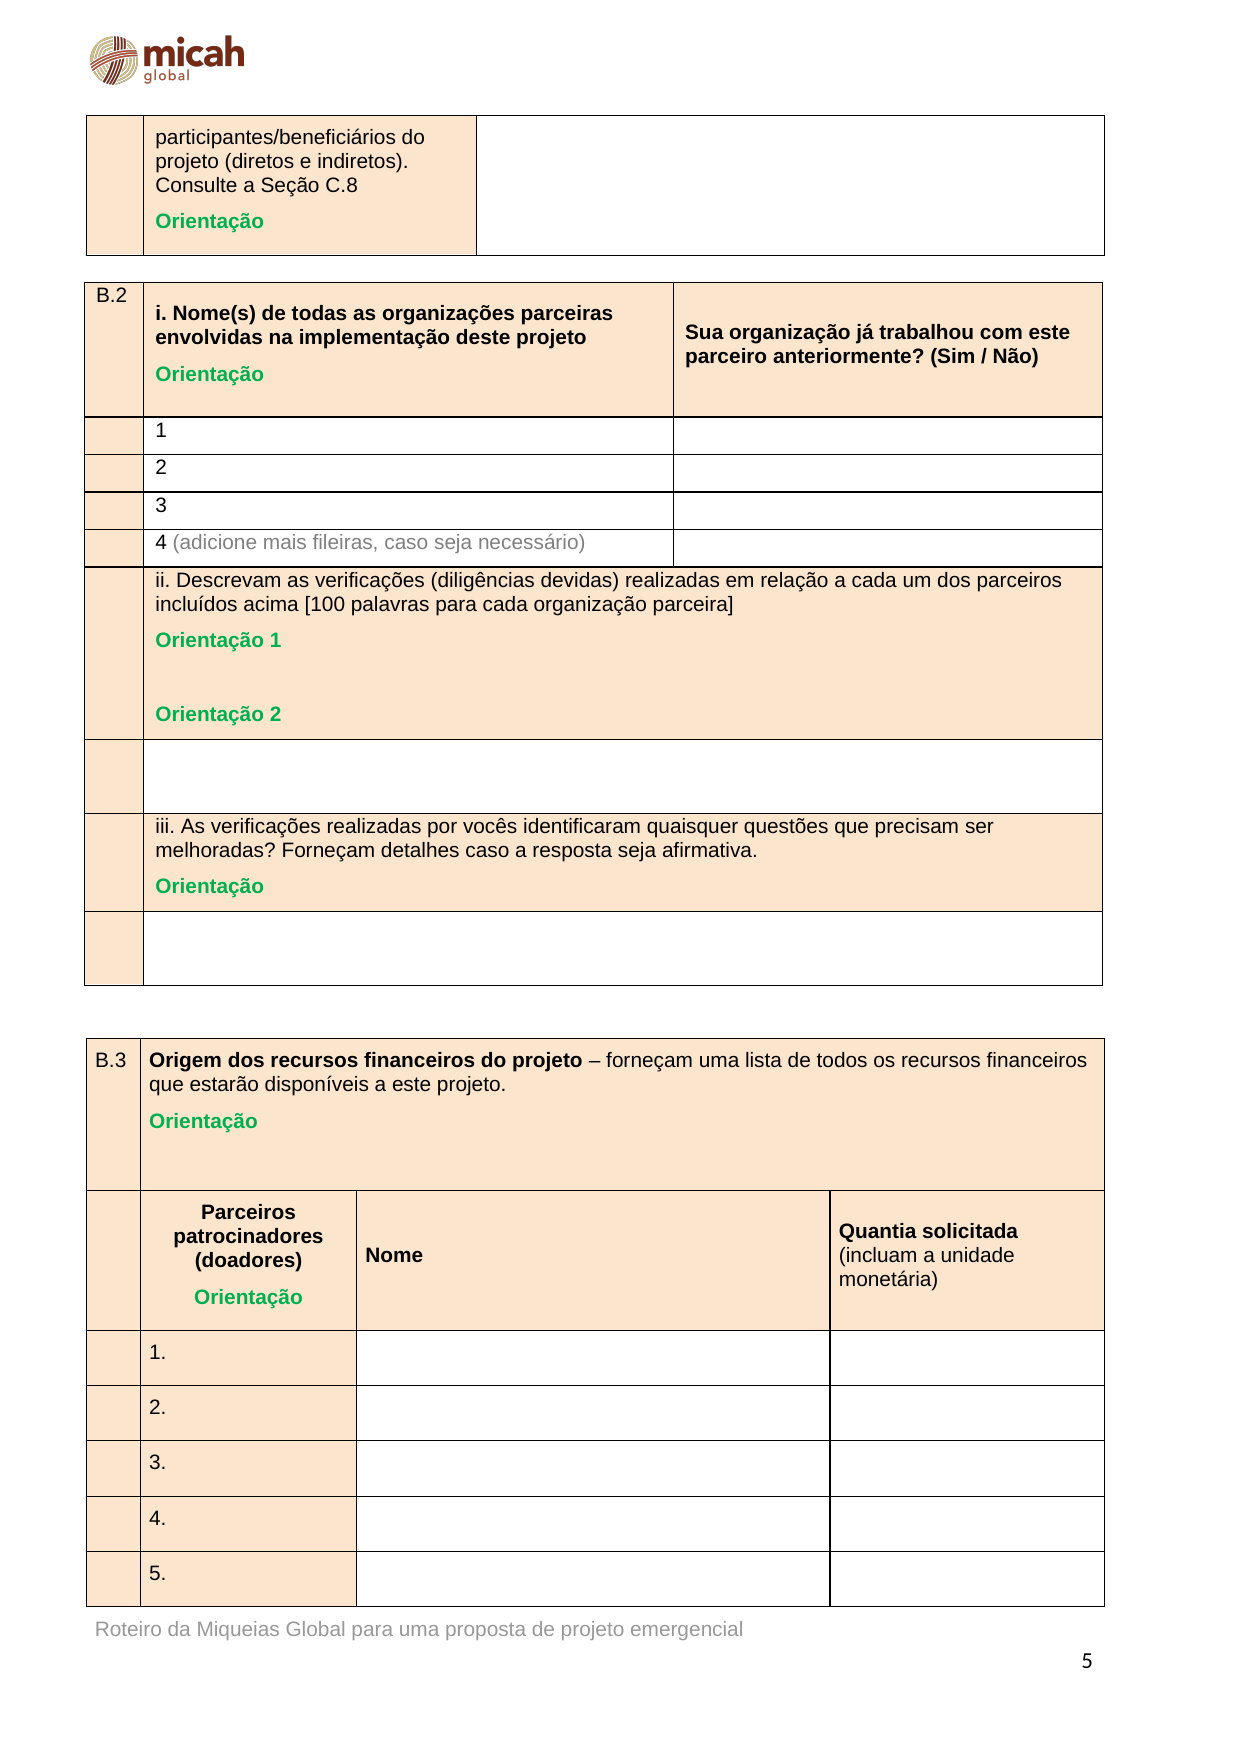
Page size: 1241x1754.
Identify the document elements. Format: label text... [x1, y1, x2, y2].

table_cell iii. As verificações realizadas por vocês identificaram quaisquer questões que precisam ser melhoradas? Forneçam detalhes caso a resposta seja afirmativa. Orientação [144, 814, 1102, 911]
table_header B.2 [85, 283, 143, 416]
table_cell [87, 1441, 140, 1496]
table_cell [85, 530, 143, 566]
table_cell [144, 912, 1102, 984]
table_cell [357, 1331, 829, 1385]
table_cell [357, 1386, 829, 1440]
table_cell [674, 493, 1102, 529]
table_cell [831, 1497, 1104, 1551]
table_cell [87, 1331, 140, 1385]
table_cell 3. [141, 1441, 356, 1496]
table_cell 4. [141, 1497, 356, 1551]
table_cell [831, 1386, 1104, 1440]
table_cell [85, 814, 143, 911]
table_cell [87, 1552, 140, 1606]
table_header B.3 [87, 1039, 140, 1190]
table_cell Parceiros patrocinadores (doadores) Orientação [141, 1191, 356, 1330]
picture [72, 25, 262, 97]
table_cell [357, 1497, 829, 1551]
table_cell 1. [141, 1331, 356, 1385]
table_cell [144, 116, 476, 254]
table_cell [674, 530, 1102, 566]
table_cell Nome [357, 1191, 829, 1330]
table_header i. Nome(s) de todas as organizações parceiras envolvidas na implementação deste projeto Orientação [144, 283, 673, 416]
table_cell [87, 1191, 140, 1330]
table_cell [85, 493, 143, 529]
table_cell 2. [141, 1386, 356, 1440]
table_cell [357, 1441, 829, 1496]
table_cell [831, 1331, 1104, 1385]
table_header Origem dos recursos financeiros do projeto – forneçam uma lista de todos os recursos financeiros que estarão disponíveis a este projeto. Orientação [141, 1039, 1104, 1190]
table_cell 1 [144, 418, 673, 454]
table_cell [477, 116, 1104, 254]
table_cell [87, 1497, 140, 1551]
table_cell [85, 455, 143, 491]
table_cell [85, 568, 143, 739]
table_cell ii. Descrevam as verificações (diligências devidas) realizadas em relação a cada um dos parceiros incluídos acima [100 palavras para cada organização parceira] Orientação 1 Orientação 2 [144, 568, 1102, 739]
table_cell [357, 1552, 829, 1606]
table_cell 5. [141, 1552, 356, 1606]
table_cell 2 [144, 455, 673, 491]
table_cell [144, 740, 1102, 813]
table_cell [831, 1441, 1104, 1496]
table_cell [87, 1386, 140, 1440]
table_cell [674, 455, 1102, 491]
table_cell [85, 912, 143, 984]
table_cell 3 [144, 493, 673, 529]
table_header Sua organização já trabalhou com este parceiro anteriormente? (Sim / Não) [674, 283, 1102, 416]
table_cell [674, 418, 1102, 454]
table_cell Quantia solicitada (incluam a unidade monetária) [831, 1191, 1104, 1330]
table_cell [85, 740, 143, 813]
table_cell [85, 418, 143, 454]
table_cell 4 (adicione mais fileiras, caso seja necessário) [144, 530, 673, 566]
table_cell [831, 1552, 1104, 1606]
